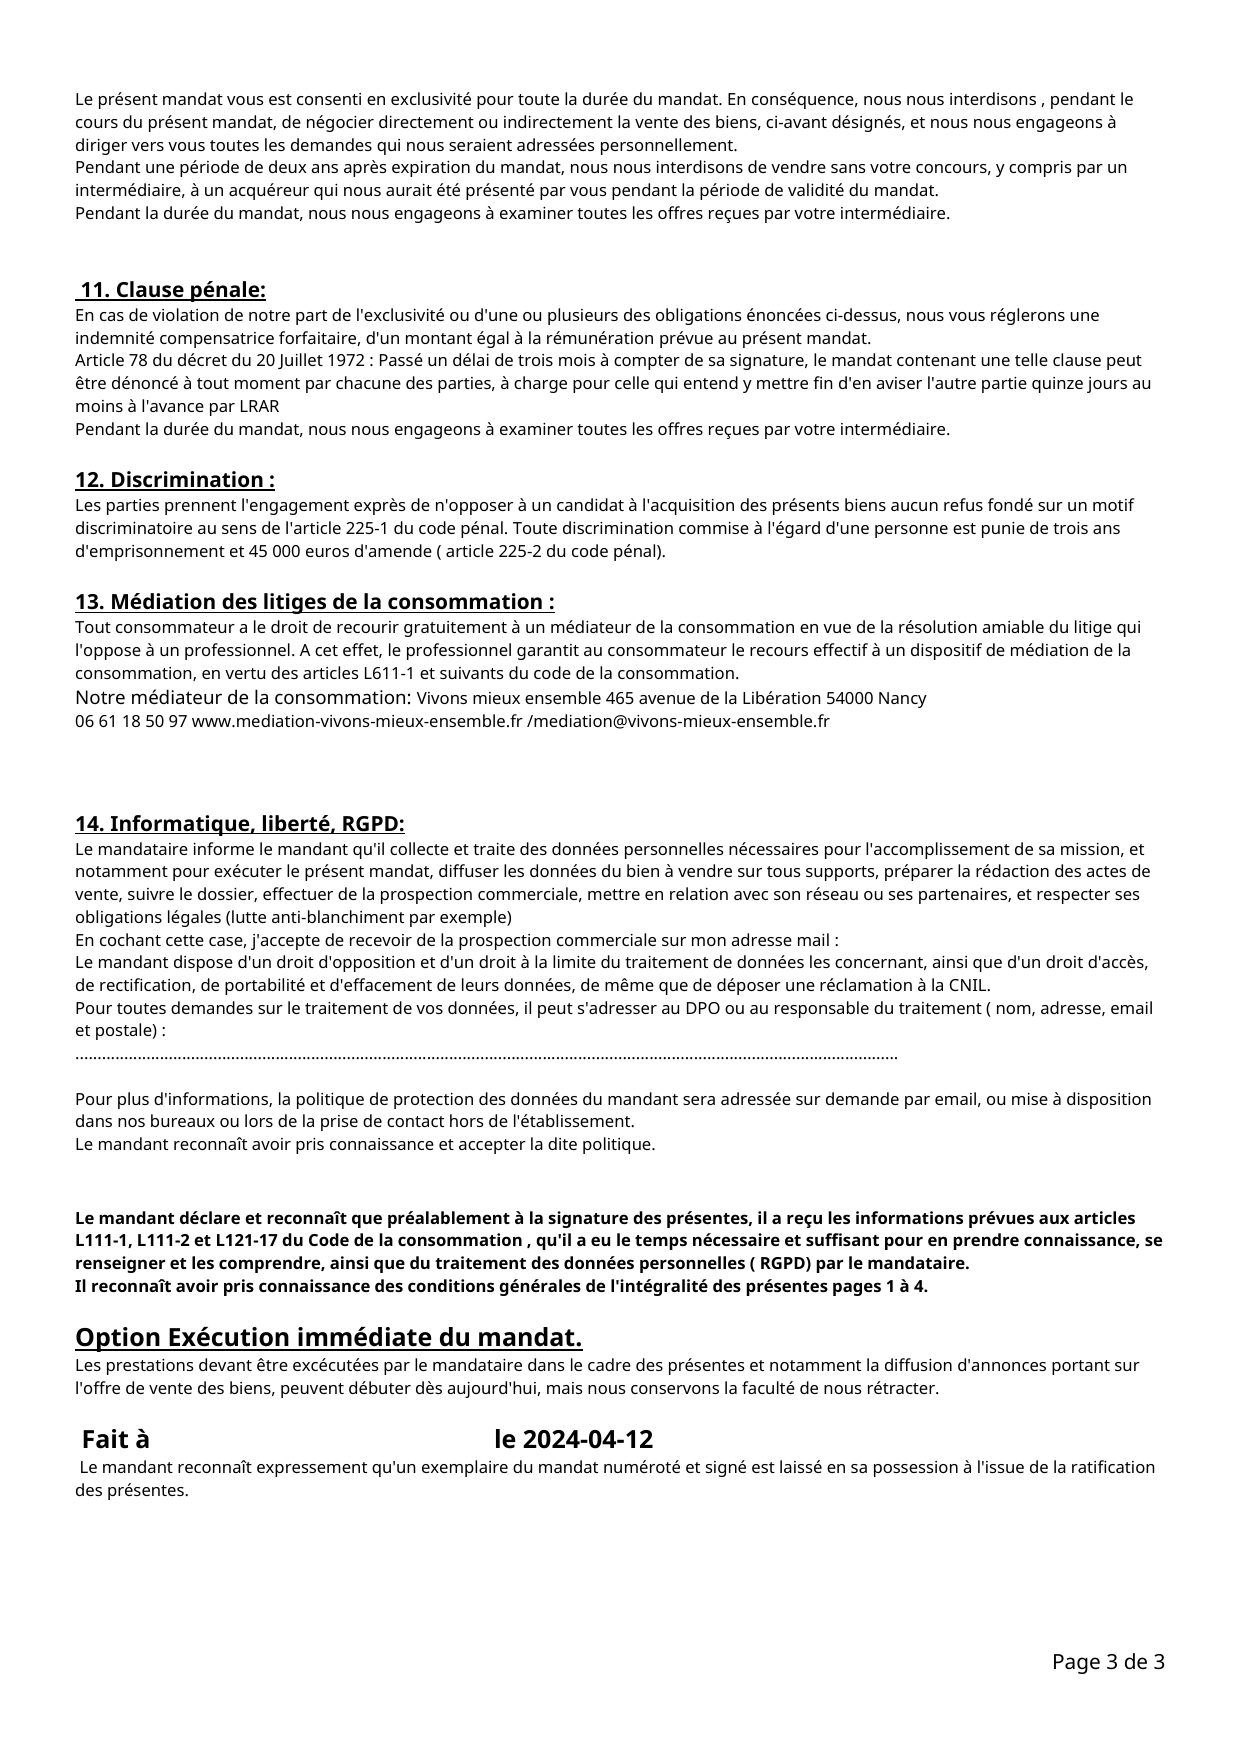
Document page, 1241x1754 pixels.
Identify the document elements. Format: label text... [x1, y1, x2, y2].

text 06 61 18 50 97 www.mediation-vivons-mieux-ensemble.fr /mediation@vivons-mieux-ensemble.fr [75, 709, 1165, 732]
text 12. Discrimination : [75, 465, 1165, 494]
text Le mandataire informe le mandant qu'il collecte et traite des données personnelles nécessaires pour l'accomplissement de sa mission, et notamment pour exécuter le présent mandat, diffuser les données du bien à vendre sur tous supports, préparer la rédaction des actes de vente, suivre le dossier, effectuer de la prospection commerciale, mettre en relation avec son réseau ou ses partenaires, et respecter ses obligations légales (lutte anti-blanchiment par exemple) [75, 837, 1165, 928]
text Le mandant reconnaît avoir pris connaissance et accepter la dite politique. [75, 1132, 1165, 1155]
text Le présent mandat vous est consenti en exclusivité pour toute la durée du mandat. En conséquence, nous nous interdisons , pendant le cours du présent mandat, de négocier directement ou indirectement la vente des biens, ci-avant désignés, et nous nous engageons à diriger vers vous toutes les demandes qui nous seraient adressées personnellement. [75, 88, 1165, 156]
text En cas de violation de notre part de l'exclusivité ou d'une ou plusieurs des obligations énoncées ci-dessus, nous vous réglerons une indemnité compensatrice forfaitaire, d'un montant égal à la rémunération prévue au présent mandat. [75, 304, 1165, 349]
text En cochant cette case, j'accepte de recevoir de la prospection commerciale sur mon adresse mail : [75, 928, 1165, 951]
text Le mandant reconnaît expressement qu'un exemplaire du mandat numéroté et signé est laissé en sa possession à l'issue de la ratification des présentes. [75, 1456, 1165, 1501]
text Option Exécution immédiate du mandat. [75, 1320, 1165, 1354]
text ......................................................................................................................................................................................... [75, 1042, 1165, 1064]
text Les prestations devant être excécutées par le mandataire dans le cadre des présentes et notamment la diffusion d'annonces portant sur l'offre de vente des biens, peuvent débuter dès aujourd'hui, mais nous conservons la faculté de nous rétracter. [75, 1354, 1165, 1399]
text Fait à le 2024-04-12 [75, 1422, 1165, 1456]
text Le mandant dispose d'un droit d'opposition et d'un droit à la limite du traitement de données les concernant, ainsi que d'un droit d'accès, de rectification, de portabilité et d'effacement de leurs données, de même que de déposer une réclamation à la CNIL. [75, 951, 1165, 996]
text Pour toutes demandes sur le traitement de vos données, il peut s'adresser au DPO ou au responsable du traitement ( nom, adresse, email et postale) : [75, 996, 1165, 1042]
text 13. Médiation des litiges de la consommation : [75, 587, 1165, 616]
text Tout consommateur a le droit de recourir gratuitement à un médiateur de la consommation en vue de la résolution amiable du litige qui l'oppose à un professionnel. A cet effet, le professionnel garantit au consommateur le recours effectif à un dispositif de médiation de la consommation, en vertu des articles L611-1 et suivants du code de la consommation. [75, 616, 1165, 684]
text Article 78 du décret du 20 Juillet 1972 : Passé un délai de trois mois à compter de sa signature, le mandat contenant une telle clause peut être dénoncé à tout moment par chacune des parties, à charge pour celle qui entend y mettre fin d'en aviser l'autre partie quinze jours au moins à l'avance par LRAR [75, 349, 1165, 417]
text 11. Clause pénale: [75, 275, 1165, 304]
text Pour plus d'informations, la politique de protection des données du mandant sera adressée sur demande par email, ou mise à disposition dans nos bureaux ou lors de la prise de contact hors de l'établissement. [75, 1087, 1165, 1132]
text Pendant une période de deux ans après expiration du mandat, nous nous interdisons de vendre sans votre concours, y compris par un intermédiaire, à un acquéreur qui nous aurait été présenté par vous pendant la période de validité du mandat. [75, 156, 1165, 201]
text Le mandant déclare et reconnaît que préalablement à la signature des présentes, il a reçu les informations prévues aux articles L111-1, L111-2 et L121-17 du Code de la consommation , qu'il a eu le temps nécessaire et suffisant pour en prendre connaissance, se renseigner et les comprendre, ainsi que du traitement des données personnelles ( RGPD) par le mandataire. [75, 1206, 1165, 1274]
text 14. Informatique, liberté, RGPD: [75, 809, 1165, 837]
text Pendant la durée du mandat, nous nous engageons à examiner toutes les offres reçues par votre intermédiaire. [75, 201, 1165, 224]
text Notre médiateur de la consommation: Vivons mieux ensemble 465 avenue de la Libération 54000 Nancy [75, 684, 1165, 709]
text Il reconnaît avoir pris connaissance des conditions générales de l'intégralité des présentes pages 1 à 4. [75, 1274, 1165, 1297]
text Pendant la durée du mandat, nous nous engageons à examiner toutes les offres reçues par votre intermédiaire. [75, 417, 1165, 440]
text Les parties prennent l'engagement exprès de n'opposer à un candidat à l'acquisition des présents biens aucun refus fondé sur un motif discriminatoire au sens de l'article 225-1 du code pénal. Toute discrimination commise à l'égard d'une personne est punie de trois ans d'emprisonnement et 45 000 euros d'amende ( article 225-2 du code pénal). [75, 494, 1165, 562]
